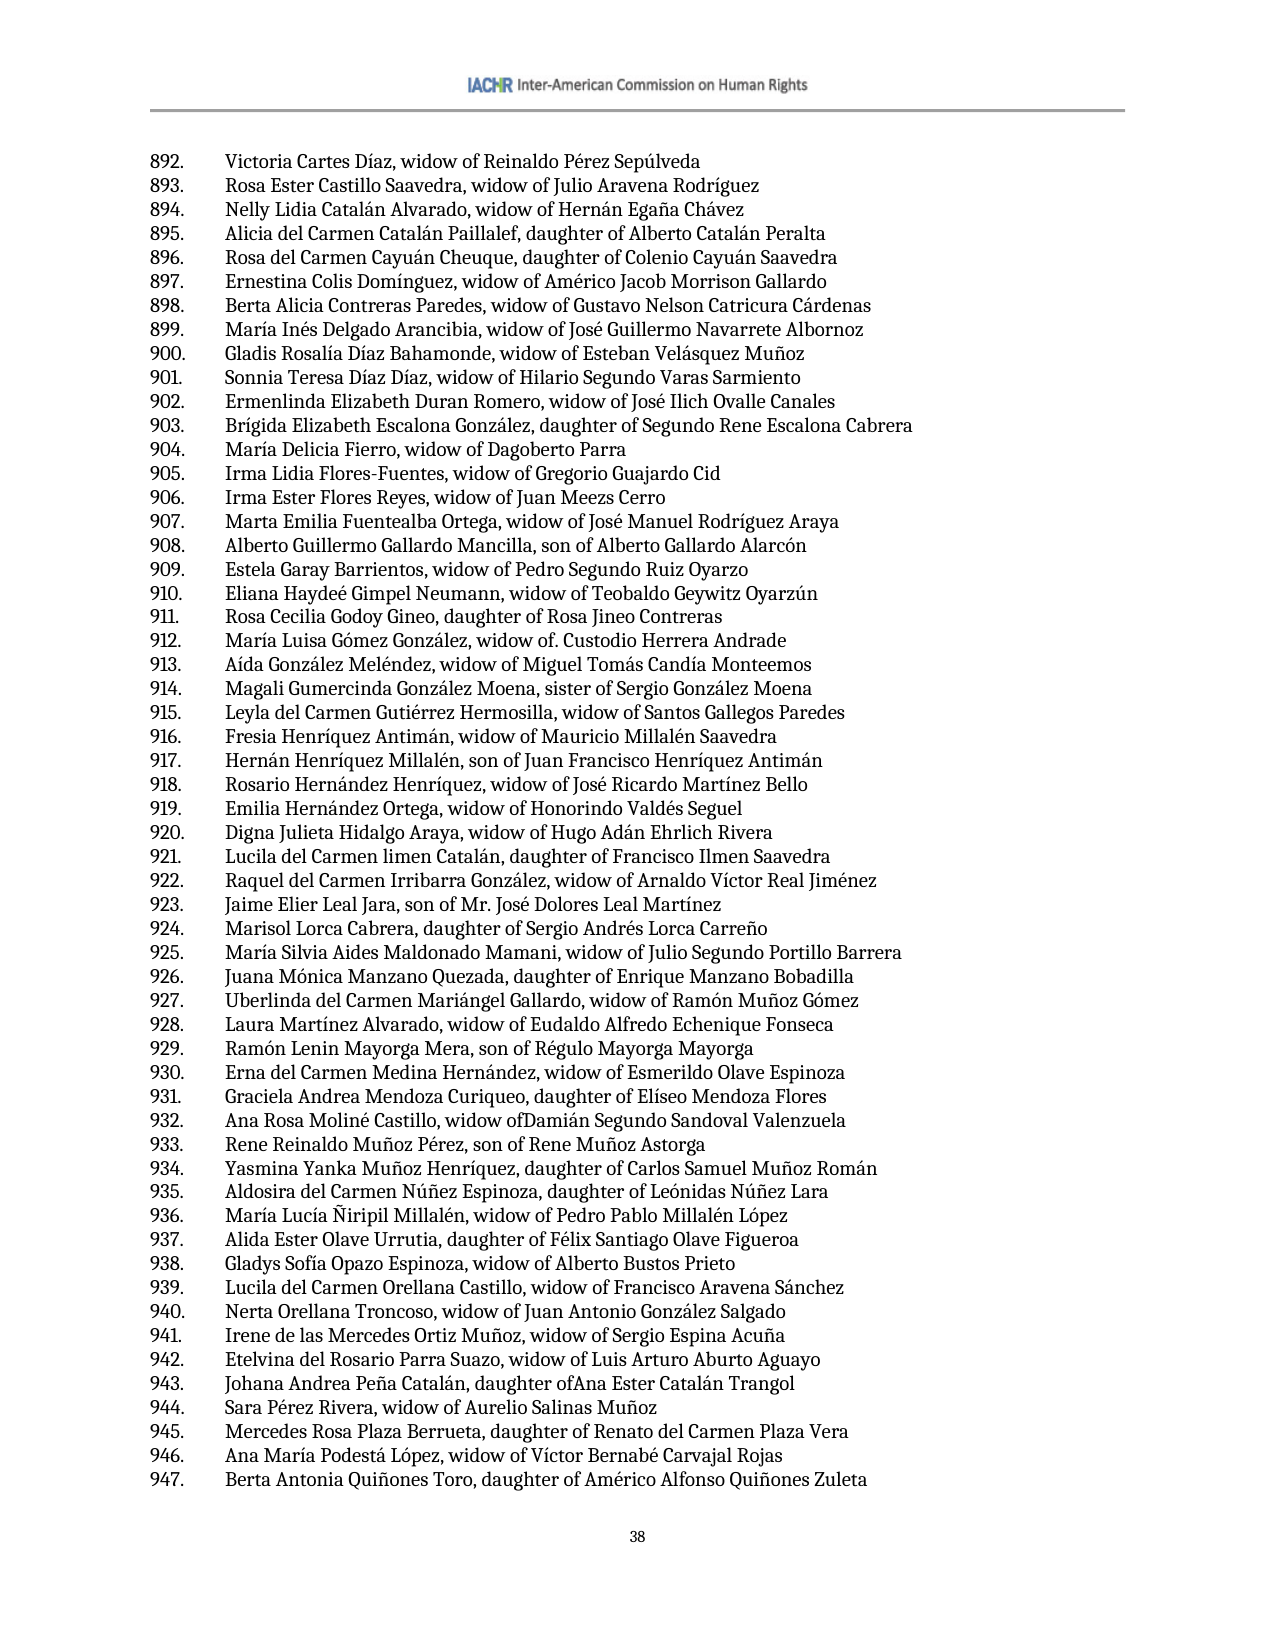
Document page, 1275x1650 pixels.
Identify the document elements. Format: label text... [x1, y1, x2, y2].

text 923. Jaime Elier Leal Jara, son of Mr. José Dolores Leal Martínez [150, 893, 1125, 917]
text 904. María Delicia Fierro, widow of Dagoberto Parra [150, 437, 1125, 461]
text 913. Aída González Meléndez, widow of Miguel Tomás Candía Monteemos [150, 653, 1125, 677]
text 934. Yasmina Yanka Muñoz Henríquez, daughter of Carlos Samuel Muñoz Román [150, 1156, 1125, 1180]
text 915. Leyla del Carmen Gutiérrez Hermosilla, widow of Santos Gallegos Paredes [150, 701, 1125, 725]
text 900. Gladis Rosalía Díaz Bahamonde, widow of Esteban Velásquez Muñoz [150, 342, 1125, 366]
text 912. María Luisa Gómez González, widow of. Custodio Herrera Andrade [150, 629, 1125, 653]
text 905. Irma Lidia Flores-Fuentes, widow of Gregorio Guajardo Cid [150, 461, 1125, 485]
picture [456, 75, 819, 95]
text 932. Ana Rosa Moliné Castillo, widow ofDamián Segundo Sandoval Valenzuela [150, 1108, 1125, 1132]
text 939. Lucila del Carmen Orellana Castillo, widow of Francisco Aravena Sánchez [150, 1276, 1125, 1300]
text 914. Magali Gumercinda González Moena, sister of Sergio González Moena [150, 677, 1125, 701]
text 937. Alida Ester Olave Urrutia, daughter of Félix Santiago Olave Figueroa [150, 1228, 1125, 1252]
text 944. Sara Pérez Rivera, widow of Aurelio Salinas Muñoz [150, 1396, 1125, 1420]
text 896. Rosa del Carmen Cayuán Cheuque, daughter of Colenio Cayuán Saavedra [150, 246, 1125, 270]
text 894. Nelly Lidia Catalán Alvarado, widow of Hernán Egaña Chávez [150, 198, 1125, 222]
text 910. Eliana Haydeé Gimpel Neumann, widow of Teobaldo Geywitz Oyarzún [150, 581, 1125, 605]
text 930. Erna del Carmen Medina Hernández, widow of Esmerildo Olave Espinoza [150, 1060, 1125, 1084]
text 933. Rene Reinaldo Muñoz Pérez, son of Rene Muñoz Astorga [150, 1132, 1125, 1156]
text 902. Ermenlinda Elizabeth Duran Romero, widow of José Ilich Ovalle Canales [150, 389, 1125, 413]
text 940. Nerta Orellana Troncoso, widow of Juan Antonio González Salgado [150, 1300, 1125, 1324]
text 897. Ernestina Colis Domínguez, widow of Américo Jacob Morrison Gallardo [150, 270, 1125, 294]
text 903. Brígida Elizabeth Escalona González, daughter of Segundo Rene Escalona Cabrera [150, 413, 1125, 437]
text 920. Digna Julieta Hidalgo Araya, widow of Hugo Adán Ehrlich Rivera [150, 821, 1125, 845]
text 918. Rosario Hernández Henríquez, widow of José Ricardo Martínez Bello [150, 773, 1125, 797]
text 907. Marta Emilia Fuentealba Ortega, widow of José Manuel Rodríguez Araya [150, 509, 1125, 533]
text 935. Aldosira del Carmen Núñez Espinoza, daughter of Leónidas Núñez Lara [150, 1180, 1125, 1204]
text 901. Sonnia Teresa Díaz Díaz, widow of Hilario Segundo Varas Sarmiento [150, 366, 1125, 389]
text 925. María Silvia Aides Maldonado Mamani, widow of Julio Segundo Portillo Barrera [150, 941, 1125, 964]
text 921. Lucila del Carmen limen Catalán, daughter of Francisco Ilmen Saavedra [150, 845, 1125, 869]
text 911. Rosa Cecilia Godoy Gineo, daughter of Rosa Jineo Contreras [150, 605, 1125, 629]
text 927. Uberlinda del Carmen Mariángel Gallardo, widow of Ramón Muñoz Gómez [150, 988, 1125, 1012]
text 926. Juana Mónica Manzano Quezada, daughter of Enrique Manzano Bobadilla [150, 964, 1125, 988]
text 895. Alicia del Carmen Catalán Paillalef, daughter of Alberto Catalán Peralta [150, 222, 1125, 246]
text 893. Rosa Ester Castillo Saavedra, widow of Julio Aravena Rodríguez [150, 174, 1125, 198]
text 908. Alberto Guillermo Gallardo Mancilla, son of Alberto Gallardo Alarcón [150, 533, 1125, 557]
text 922. Raquel del Carmen Irribarra González, widow of Arnaldo Víctor Real Jiménez [150, 869, 1125, 893]
text 919. Emilia Hernández Ortega, widow of Honorindo Valdés Seguel [150, 797, 1125, 821]
text 906. Irma Ester Flores Reyes, widow of Juan Meezs Cerro [150, 485, 1125, 509]
text 936. María Lucía Ñiripil Millalén, widow of Pedro Pablo Millalén López [150, 1204, 1125, 1228]
text 945. Mercedes Rosa Plaza Berrueta, daughter of Renato del Carmen Plaza Vera [150, 1420, 1125, 1444]
text 942. Etelvina del Rosario Parra Suazo, widow of Luis Arturo Aburto Aguayo [150, 1348, 1125, 1372]
text 931. Graciela Andrea Mendoza Curiqueo, daughter of Elíseo Mendoza Flores [150, 1084, 1125, 1108]
text 898. Berta Alicia Contreras Paredes, widow of Gustavo Nelson Catricura Cárdenas [150, 294, 1125, 318]
text 938. Gladys Sofía Opazo Espinoza, widow of Alberto Bustos Prieto [150, 1252, 1125, 1276]
text 909. Estela Garay Barrientos, widow of Pedro Segundo Ruiz Oyarzo [150, 557, 1125, 581]
text 928. Laura Martínez Alvarado, widow of Eudaldo Alfredo Echenique Fonseca [150, 1012, 1125, 1036]
text 946. Ana María Podestá López, widow of Víctor Bernabé Carvajal Rojas [150, 1444, 1125, 1468]
text 892. Victoria Cartes Díaz, widow of Reinaldo Pérez Sepúlveda [150, 150, 1125, 174]
text 943. Johana Andrea Peña Catalán, daughter ofAna Ester Catalán Trangol [150, 1372, 1125, 1396]
text 916. Fresia Henríquez Antimán, widow of Mauricio Millalén Saavedra [150, 725, 1125, 749]
text 924. Marisol Lorca Cabrera, daughter of Sergio Andrés Lorca Carreño [150, 917, 1125, 941]
text 899. María Inés Delgado Arancibia, widow of José Guillermo Navarrete Albornoz [150, 318, 1125, 342]
text 947. Berta Antonia Quiñones Toro, daughter of Américo Alfonso Quiñones Zuleta [150, 1468, 1125, 1492]
text 941. Irene de las Mercedes Ortiz Muñoz, widow of Sergio Espina Acuña [150, 1324, 1125, 1348]
text 917. Hernán Henríquez Millalén, son of Juan Francisco Henríquez Antimán [150, 749, 1125, 773]
text 929. Ramón Lenin Mayorga Mera, son of Régulo Mayorga Mayorga [150, 1036, 1125, 1060]
